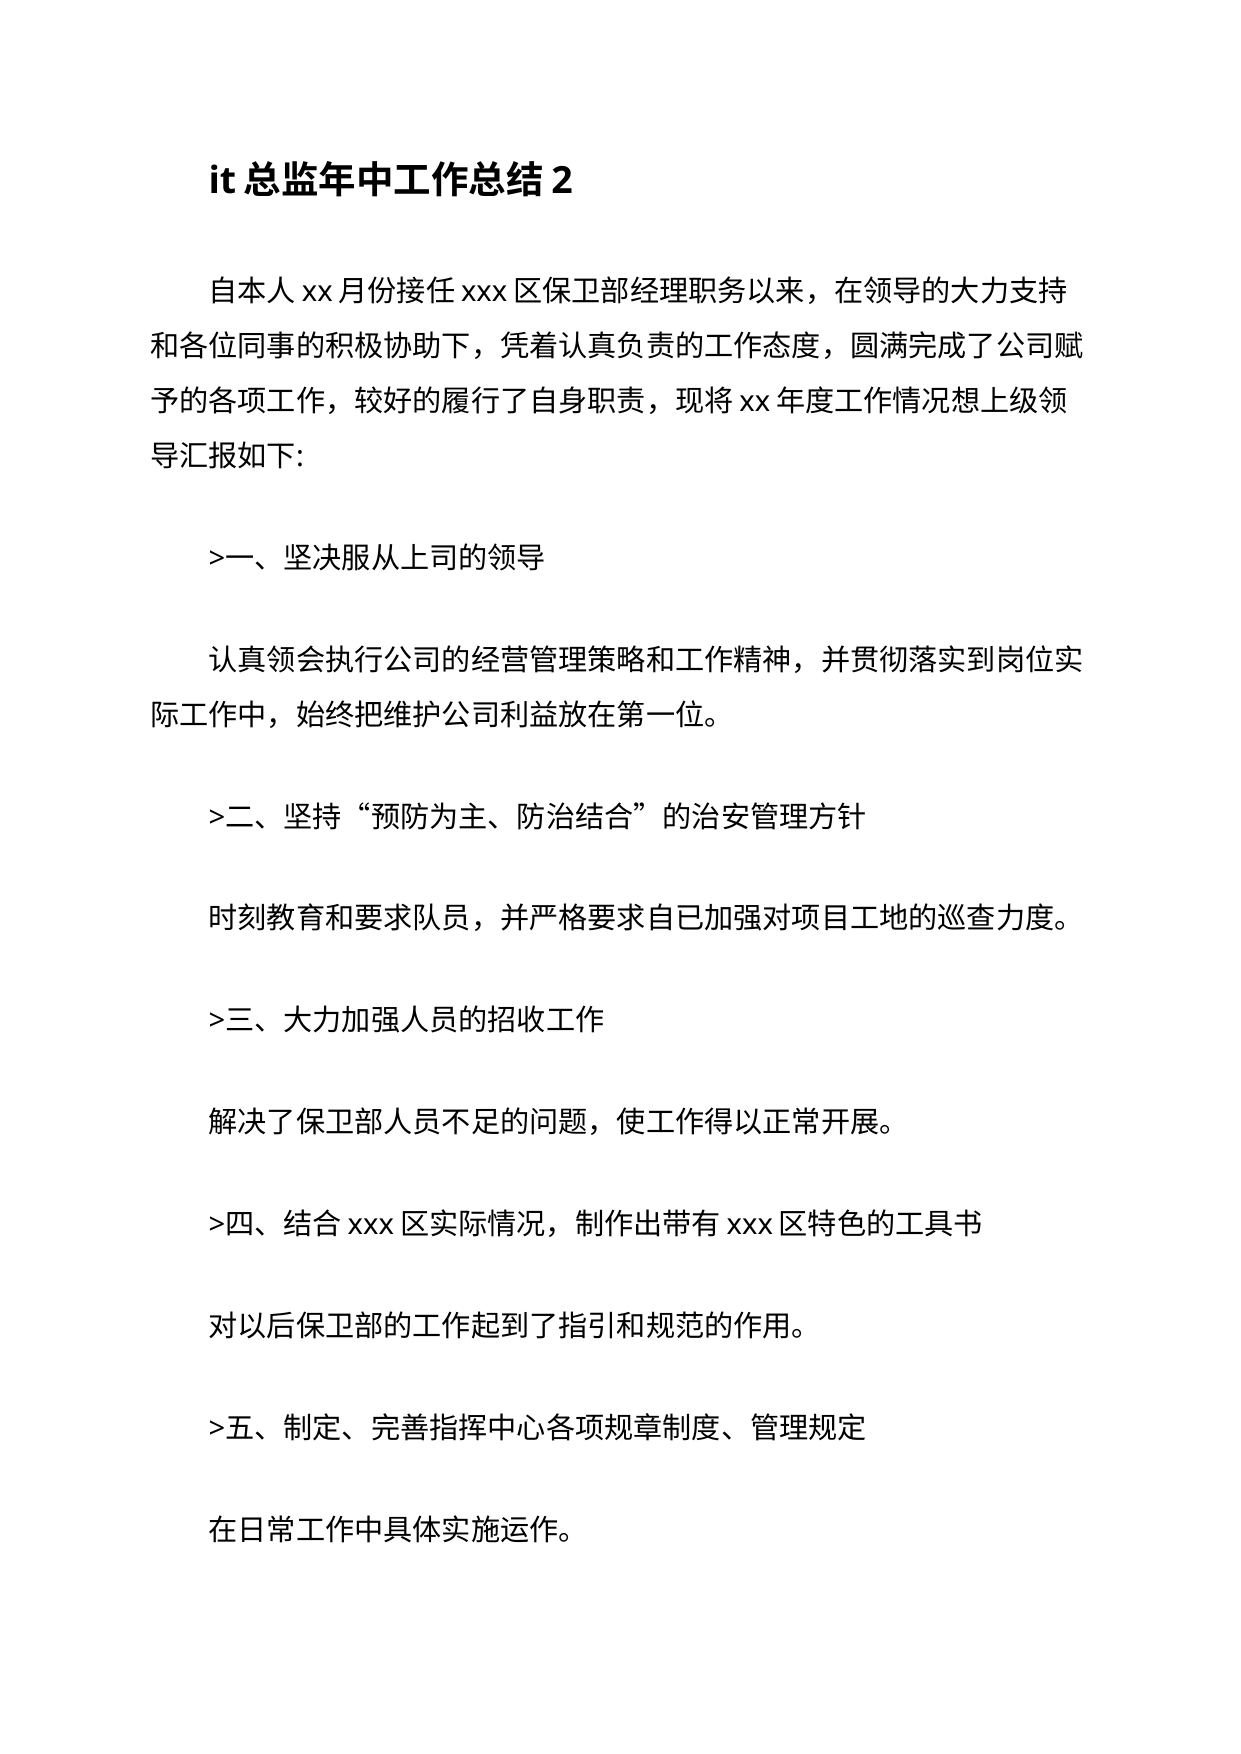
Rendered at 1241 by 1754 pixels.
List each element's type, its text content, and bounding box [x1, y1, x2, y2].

text >四、结合xxx区实际情况，制作出带有xxx区特色的工具书 [150, 1201, 1090, 1243]
text 认真领会执行公司的经营管理策略和工作精神，并贯彻落实到岗位实际工作中，始终把维护公司利益放在第一位。 [150, 636, 1090, 734]
text it总监年中工作总结2 [150, 150, 1090, 204]
text 自本人xx月份接任xxx区保卫部经理职务以来，在领导的大力支持和各位同事的积极协助下，凭着认真负责的工作态度，圆满完成了公司赋予的各项工作，较好的履行了自身职责，现将xx年度工作情况想上级领导汇报如下: [150, 268, 1090, 475]
text 解决了保卫部人员不足的问题，使工作得以正常开展。 [150, 1099, 1090, 1141]
text 在日常工作中具体实施运作。 [150, 1506, 1090, 1549]
text >三、大力加强人员的招收工作 [150, 997, 1090, 1039]
text >五、制定、完善指挥中心各项规章制度、管理规定 [150, 1404, 1090, 1447]
text >二、坚持“预防为主、防治结合”的治安管理方针 [150, 793, 1090, 836]
text 时刻教育和要求队员，并严格要求自已加强对项目工地的巡查力度。 [150, 895, 1090, 937]
text >一、坚决服从上司的领导 [150, 534, 1090, 577]
text 对以后保卫部的工作起到了指引和规范的作用。 [150, 1303, 1090, 1345]
